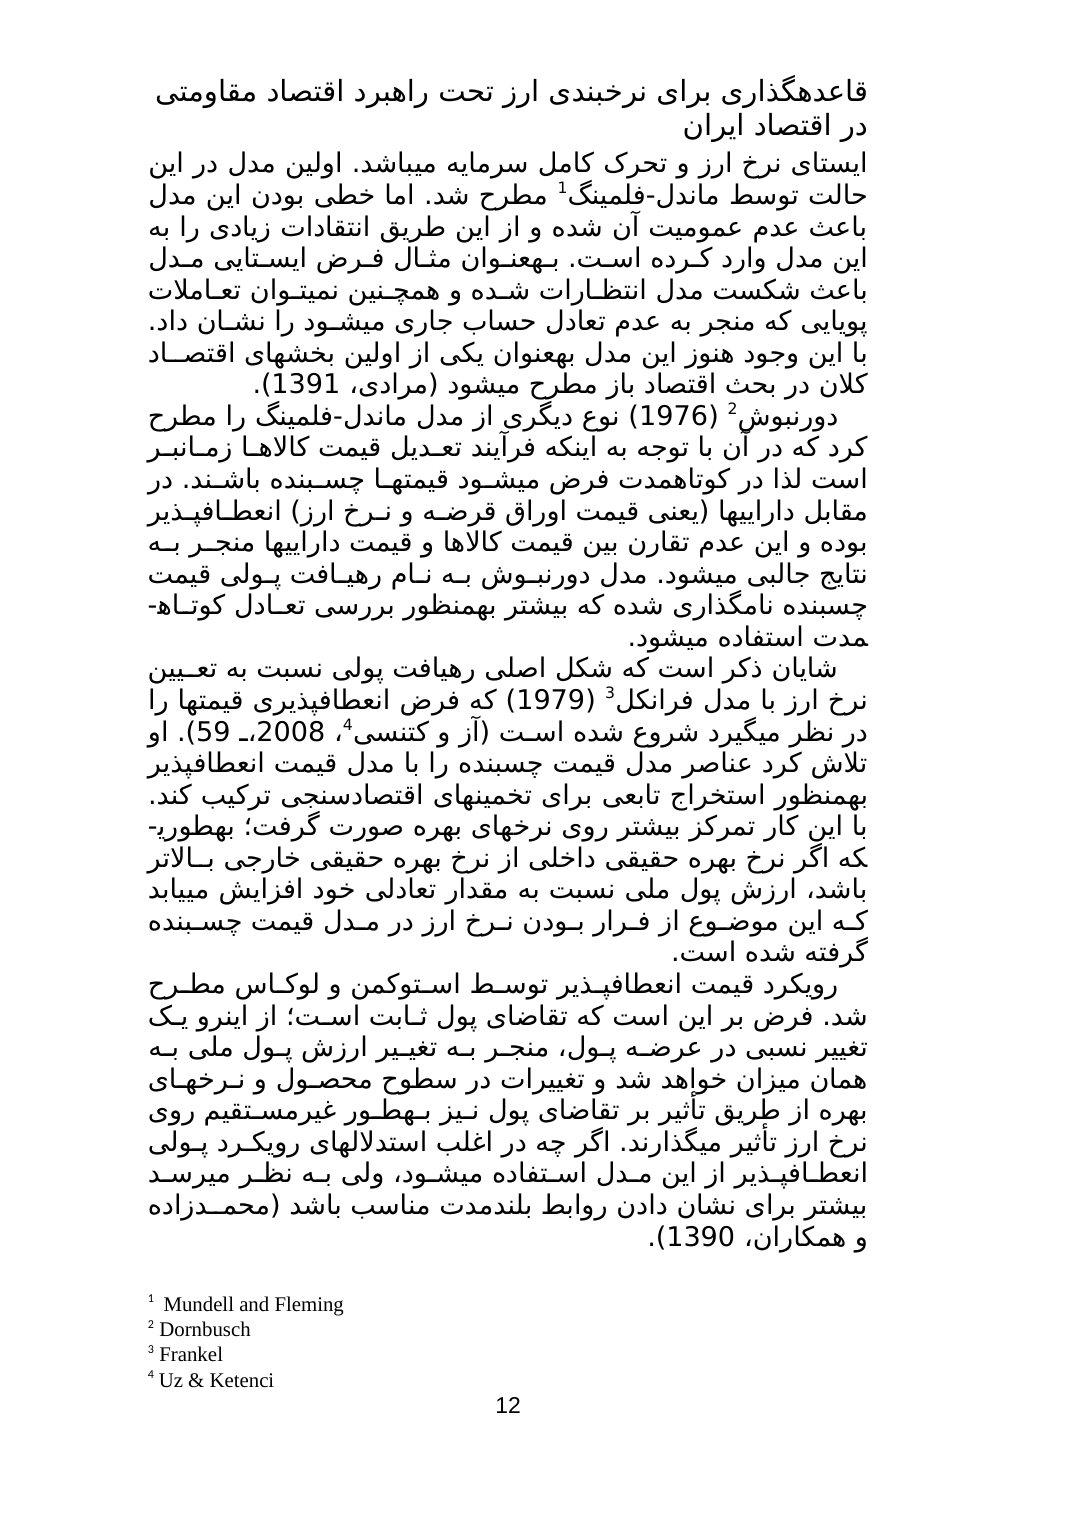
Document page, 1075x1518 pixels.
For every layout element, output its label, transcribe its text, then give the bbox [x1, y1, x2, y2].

text رویکرد قیمت انعطافپذیر توسط استوکمن و لوکاس مطرح شد. فرض بر این است که تقاضای پول ثابت است؛ از اینرو یک تغییر نسبی در عرضه پول، منجر به تغییر ارزش پول ملی به همان میزان خواهد شد و تغییرات در سطوح محصول و نرخهای بهره از طریق تأثیر بر تقاضای پول نیز بهطور غیرمستقیم روی نرخ ارز تأثیر میگذارند. اگر چه در اغلب استدلالهای رویکرد پولی انعطافپذیر از این مدل استفاده میشود، ولی به نظر میرسد بیشتر برای نشان دادن روابط بلندمدت مناسب باشد (محمدزاده و همکاران، 1390). [148, 968, 868, 1252]
text دورنبوش (1976) نوع دیگری از مدل ماندل-فلمینگ را مطرح کرد که در آن با توجه به اینکه فرآیند تعدیل قیمت کالاها زمانبر است لذا در کوتاهمدت فرض میشود قیمتها چسبنده باشند. در مقابل داراییها (یعنی قیمت اوراق قرضه و نرخ ارز) انعطافپذیر بوده و این عدم تقارن بین قیمت کالاها و قیمت داراییها منجر به نتایج جالبی میشود. مدل دورنبوش به نام رهیافت پولی قیمت چسبنده نامگذاری شده که بیشتر بهمنظور بررسی تعادل کوتاهمدت استفاده میشود. [148, 400, 868, 653]
text شایان ذکر است که شکل اصلی رهیافت پولی نسبت به تعیین نرخ ارز با مدل فرانکل (1979) که فرض انعطافپذیری قیمتها را در نظر میگیرد شروع شده است (آز و کتنسی، 2008، 59). او تلاش کرد عناصر مدل قیمت چسبنده را با مدل قیمت انعطافپذیر بهمنظور استخراج تابعی برای تخمینهای اقتصادسنجی ترکیب کند. با این کار تمرکز بیشتر روی نرخهای بهره صورت گرفت؛ بهطوریکه اگر نرخ بهره حقیقی داخلی از نرخ بهره حقیقی خارجی بالاتر باشد، ارزش پول ملی نسبت به مقدار تعادلی خود افزایش مییابد که این موضوع از فرار بودن نرخ ارز در مدل قیمت چسبنده گرفته شده است. [148, 653, 868, 968]
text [148, 148, 868, 400]
